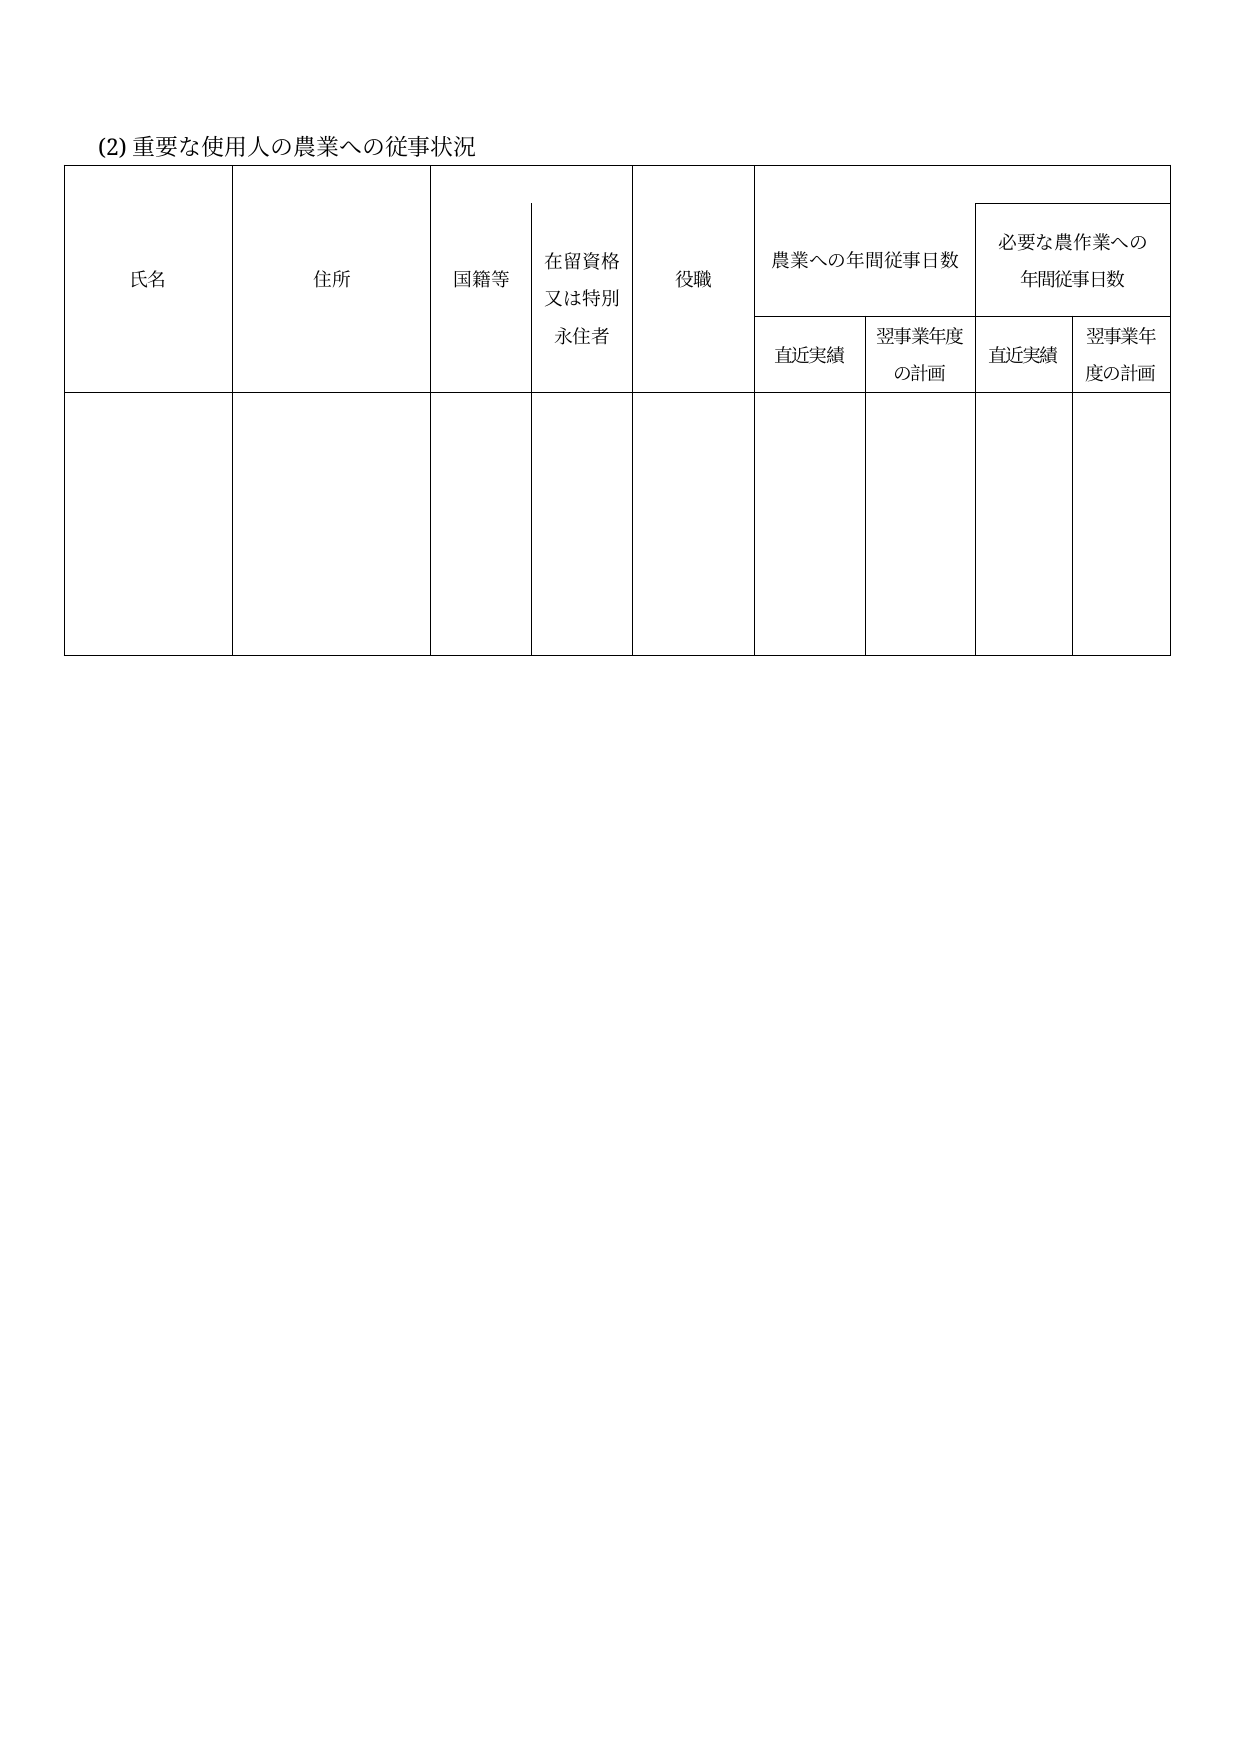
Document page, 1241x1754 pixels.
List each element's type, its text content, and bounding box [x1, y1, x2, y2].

table_header 住所 [233, 166, 430, 392]
table_cell [65, 393, 232, 655]
table_cell [866, 393, 975, 655]
table_cell [633, 393, 754, 655]
table_cell [976, 393, 1072, 655]
table_header 氏名 [65, 166, 232, 392]
table_header [532, 166, 632, 203]
table_cell 直近実績 [755, 317, 865, 392]
table_header 国籍等 [431, 166, 532, 392]
table_header [755, 166, 1170, 203]
table_cell [1073, 393, 1170, 655]
table_cell [431, 393, 531, 655]
table_cell 翌事業年度の計画 [866, 317, 975, 392]
table_cell 在留資格 又は特別永住者 [532, 203, 632, 392]
table_cell 直近実績 [976, 317, 1072, 392]
table_cell [532, 393, 632, 655]
text (2) 重要な使用人の農業への従事状況 [75, 127, 1165, 164]
table_cell 必要な農作業への 年間従事日数 [976, 204, 1170, 316]
table_cell [755, 393, 865, 655]
table_header 役職 [633, 166, 754, 392]
table_cell 農業への年間従事日数 [755, 203, 975, 316]
table_cell [233, 393, 430, 655]
table_cell 翌事業年度の計画 [1073, 317, 1170, 392]
